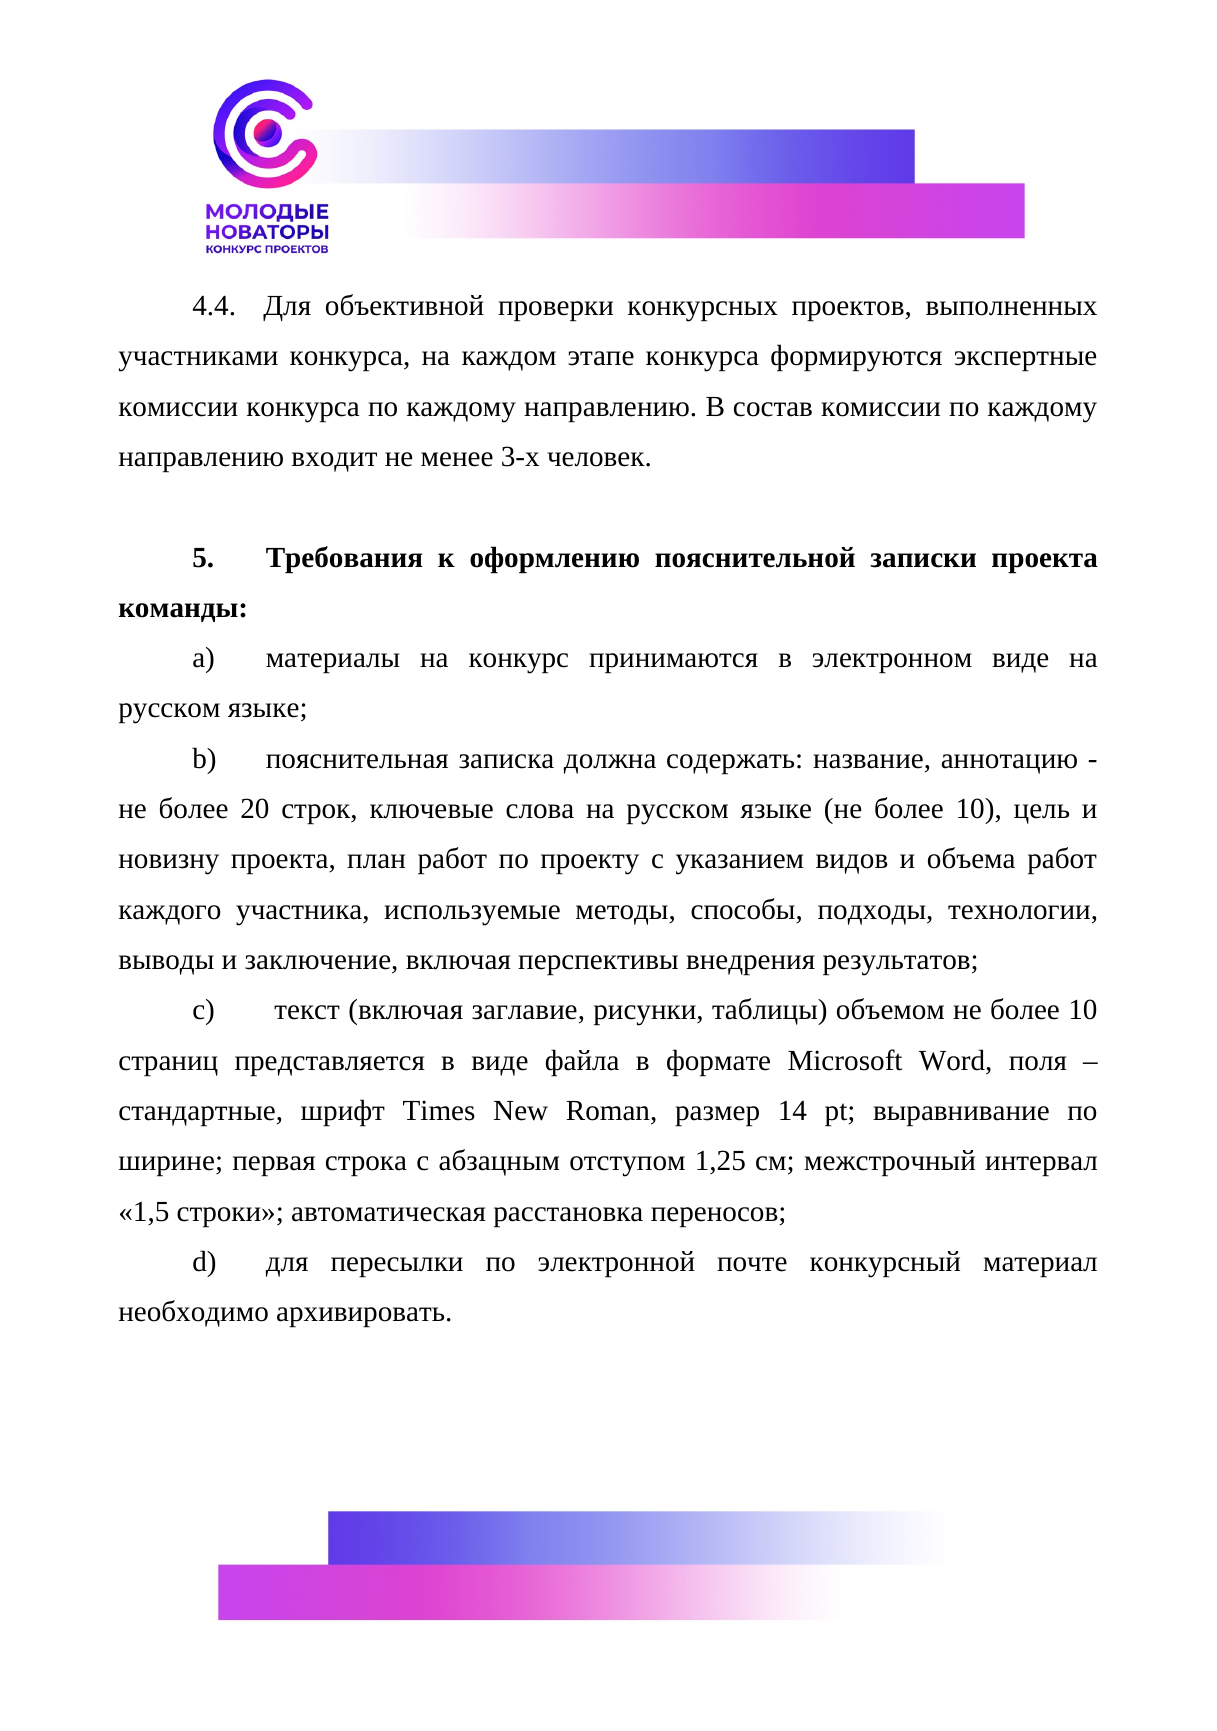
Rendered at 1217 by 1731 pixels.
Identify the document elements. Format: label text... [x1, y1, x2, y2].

list Требования к оформлению пояснительной записки проекта команды: [118, 540, 1098, 623]
list текст (включая заглавие, рисунки, таблицы) объемом не более 10 страниц представляется в виде файла в формате Microsoft Word, поля – стандартные, шрифт Times New Roman, размер 14 pt; выравнивание по ширине; первая строка с абзацным отступом 1,25 см; межстрочный интервал «1,5 строки»; автоматическая расстановка переносов; [118, 992, 1098, 1227]
picture [118, 1503, 1099, 1629]
picture [118, 73, 1099, 261]
list для пересылки по электронной почте конкурсный материал необходимо архивировать. [118, 1244, 1098, 1328]
list материалы на конкурс принимаются в электронном виде на русском языке; [118, 640, 1098, 724]
list 4.4. Для объективной проверки конкурсных проектов, выполненных участниками конкурса, на каждом этапе конкурса формируются экспертные комиссии конкурса по каждому направлению. В состав комиссии по каждому направлению входит не менее 3-х человек. [118, 288, 1098, 473]
list пояснительная записка должна содержать: название, аннотацию - не более 20 строк, ключевые слова на русском языке (не более 10), цель и новизну проекта, план работ по проекту с указанием видов и объема работ каждого участника, используемые методы, способы, подходы, технологии, выводы и заключение, включая перспективы внедрения результатов; [118, 741, 1098, 976]
